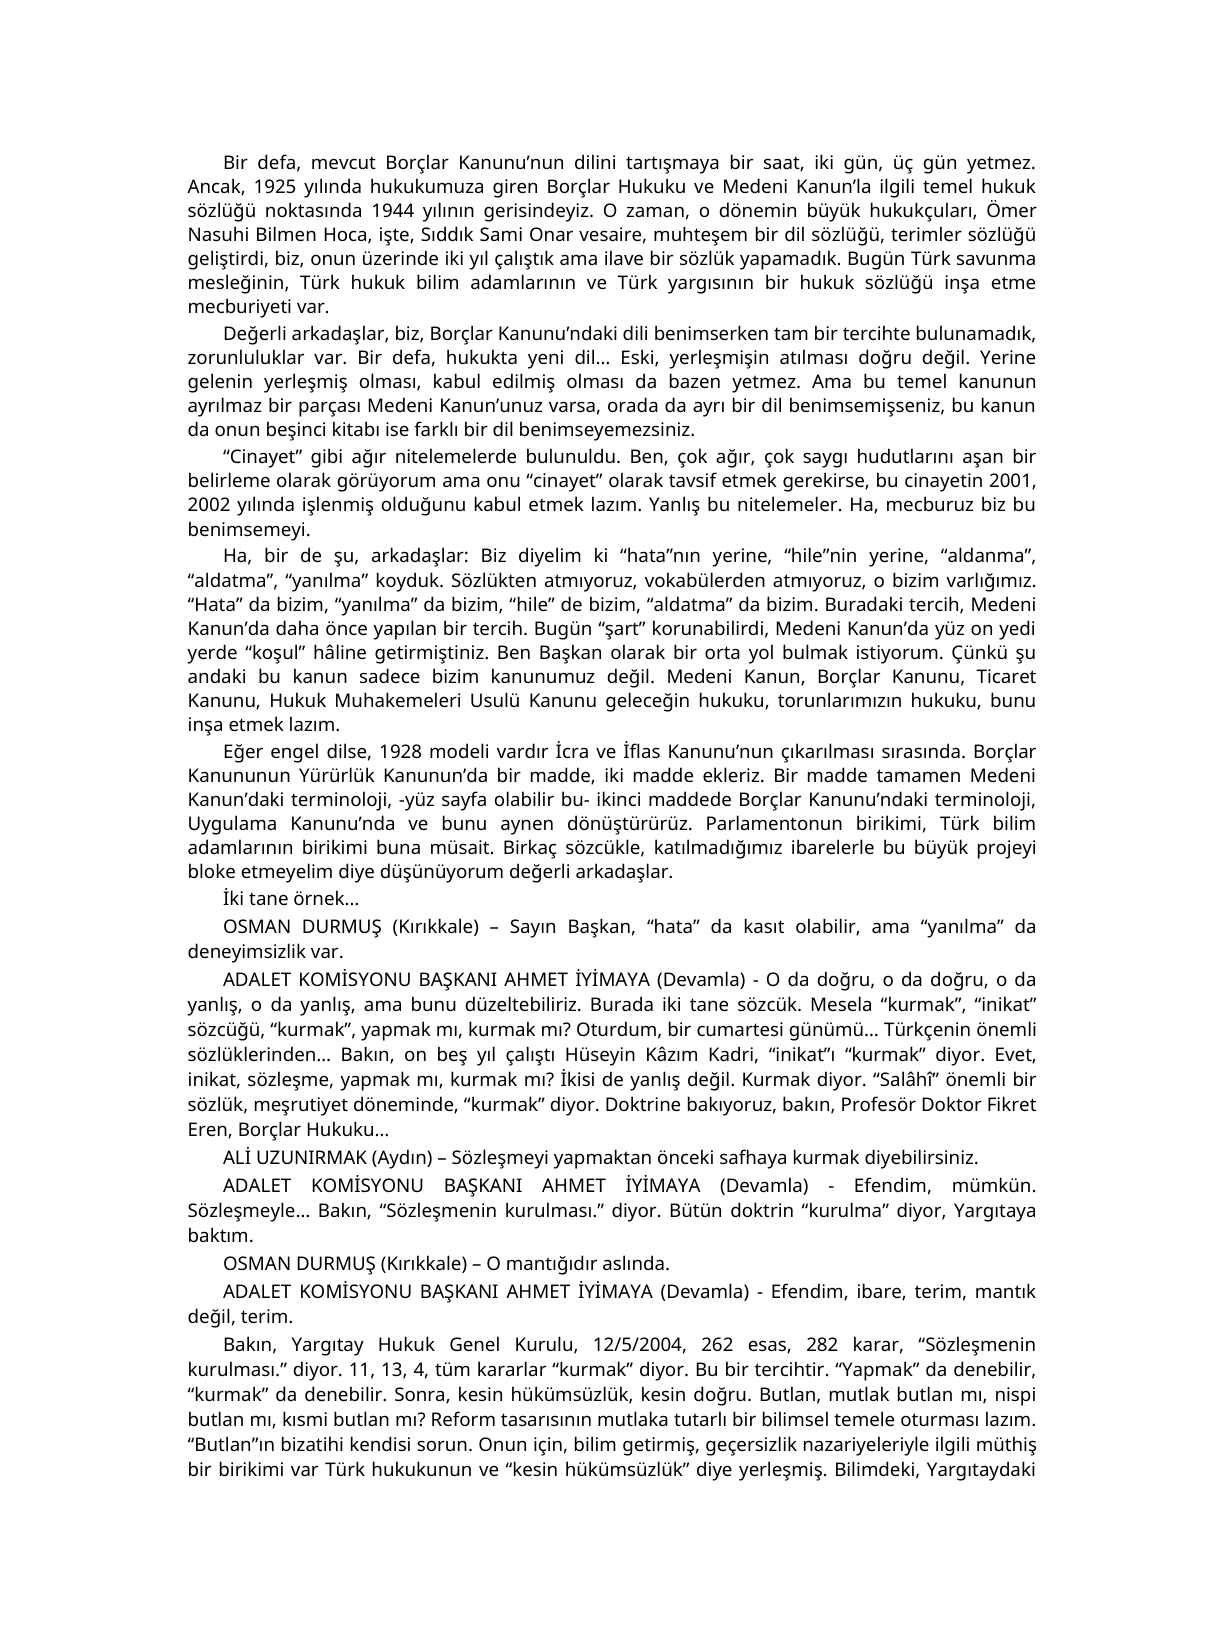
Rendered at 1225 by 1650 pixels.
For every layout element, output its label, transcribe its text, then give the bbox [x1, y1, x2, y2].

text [187, 1331, 1037, 1481]
text İki tane örnek… [187, 886, 1037, 911]
text OSMAN DURMUŞ (Kırıkkale) – Sayın Başkan, “hata” da kasıt olabilir, ama “yanılma” da deneyimsizlik var. [187, 913, 1037, 963]
text Bir defa, mevcut Borçlar Kanunu’nun dilini tartışmaya bir saat, iki gün, üç gün yetmez. Ancak, 1925 yılında hukukumuza giren Borçlar Hukuku ve Medeni Kanun’la ilgili temel hukuk sözlüğü noktasında 1944 yılının gerisindeyiz. O zaman, o dönemin büyük hukukçuları, Ömer Nasuhi Bilmen Hoca, işte, Sıddık Sami Onar vesaire, muhteşem bir dil sözlüğü, terimler sözlüğü geliştirdi, biz, onun üzerinde iki yıl çalıştık ama ilave bir sözlük yapamadık. Bugün Türk savunma mesleğinin, Türk hukuk bilim adamlarının ve Türk yargısının bir hukuk sözlüğü inşa etme mecburiyeti var. [187, 150, 1037, 318]
text Değerli arkadaşlar, biz, Borçlar Kanunu’ndaki dili benimserken tam bir tercihte bulunamadık, zorunluluklar var. Bir defa, hukukta yeni dil… Eski, yerleşmişin atılması doğru değil. Yerine gelenin yerleşmiş olması, kabul edilmiş olması da bazen yetmez. Ama bu temel kanunun ayrılmaz bir parçası Medeni Kanun’unuz varsa, orada da ayrı bir dil benimsemişseniz, bu kanun da onun beşinci kitabı ise farklı bir dil benimseyemezsiniz. [187, 321, 1037, 442]
text Ha, bir de şu, arkadaşlar: Biz diyelim ki “hata”nın yerine, “hile”nin yerine, “aldanma”, “aldatma”, “yanılma” koyduk. Sözlükten atmıyoruz, vokabülerden atmıyoruz, o bizim varlığımız. “Hata” da bizim, “yanılma” da bizim, “hile” de bizim, “aldatma” da bizim. Buradaki tercih, Medeni Kanun’da daha önce yapılan bir tercih. Bugün “şart” korunabilirdi, Medeni Kanun’da yüz on yedi yerde “koşul” hâline getirmiştiniz. Ben Başkan olarak bir orta yol bulmak istiyorum. Çünkü şu andaki bu kanun sadece bizim kanunumuz değil. Medeni Kanun, Borçlar Kanunu, Ticaret Kanunu, Hukuk Muhakemeleri Usulü Kanunu geleceğin hukuku, torunlarımızın hukuku, bunu inşa etmek lazım. [187, 544, 1037, 736]
text ALİ UZUNIRMAK (Aydın) – Sözleşmeyi yapmaktan önceki safhaya kurmak diyebilirsiniz. [187, 1144, 1037, 1169]
text ADALET KOMİSYONU BAŞKANI AHMET İYİMAYA (Devamla) - Efendim, mümkün. Sözleşmeyle… Bakın, “Sözleşmenin kurulması.” diyor. Bütün doktrin “kurulma” diyor, Yargıtaya baktım. [187, 1172, 1037, 1247]
text ADALET KOMİSYONU BAŞKANI AHMET İYİMAYA (Devamla) - Efendim, ibare, terim, mantık değil, terim. [187, 1278, 1037, 1328]
text Eğer engel dilse, 1928 modeli vardır İcra ve İflas Kanunu’nun çıkarılması sırasında. Borçlar Kanununun Yürürlük Kanunun’da bir madde, iki madde ekleriz. Bir madde tamamen Medeni Kanun’daki terminoloji, -yüz sayfa olabilir bu- ikinci maddede Borçlar Kanunu’ndaki terminoloji, Uygulama Kanunu’nda ve bunu aynen dönüştürürüz. Parlamentonun birikimi, Türk bilim adamlarının birikimi buna müsait. Birkaç sözcükle, katılmadığımız ibarelerle bu büyük projeyi bloke etmeyelim diye düşünüyorum değerli arkadaşlar. [187, 739, 1037, 883]
text ADALET KOMİSYONU BAŞKANI AHMET İYİMAYA (Devamla) - O da doğru, o da doğru, o da yanlış, o da yanlış, ama bunu düzeltebiliriz. Burada iki tane sözcük. Mesela “kurmak”, “inikat” sözcüğü, “kurmak”, yapmak mı, kurmak mı? Oturdum, bir cumartesi günümü… Türkçenin önemli sözlüklerinden… Bakın, on beş yıl çalıştı Hüseyin Kâzım Kadri, “inikat”ı “kurmak” diyor. Evet, inikat, sözleşme, yapmak mı, kurmak mı? İkisi de yanlış değil. Kurmak diyor. “Salâhî” önemli bir sözlük, meşrutiyet döneminde, “kurmak” diyor. Doktrine bakıyoruz, bakın, Profesör Doktor Fikret Eren, Borçlar Hukuku… [187, 966, 1037, 1141]
text OSMAN DURMUŞ (Kırıkkale) – O mantığıdır aslında. [187, 1250, 1037, 1275]
text “Cinayet” gibi ağır nitelemelerde bulunuldu. Ben, çok ağır, çok saygı hudutlarını aşan bir belirleme olarak görüyorum ama onu “cinayet” olarak tavsif etmek gerekirse, bu cinayetin 2001, 2002 yılında işlenmiş olduğunu kabul etmek lazım. Yanlış bu nitelemeler. Ha, mecburuz biz bu benimsemeyi. [187, 444, 1037, 541]
